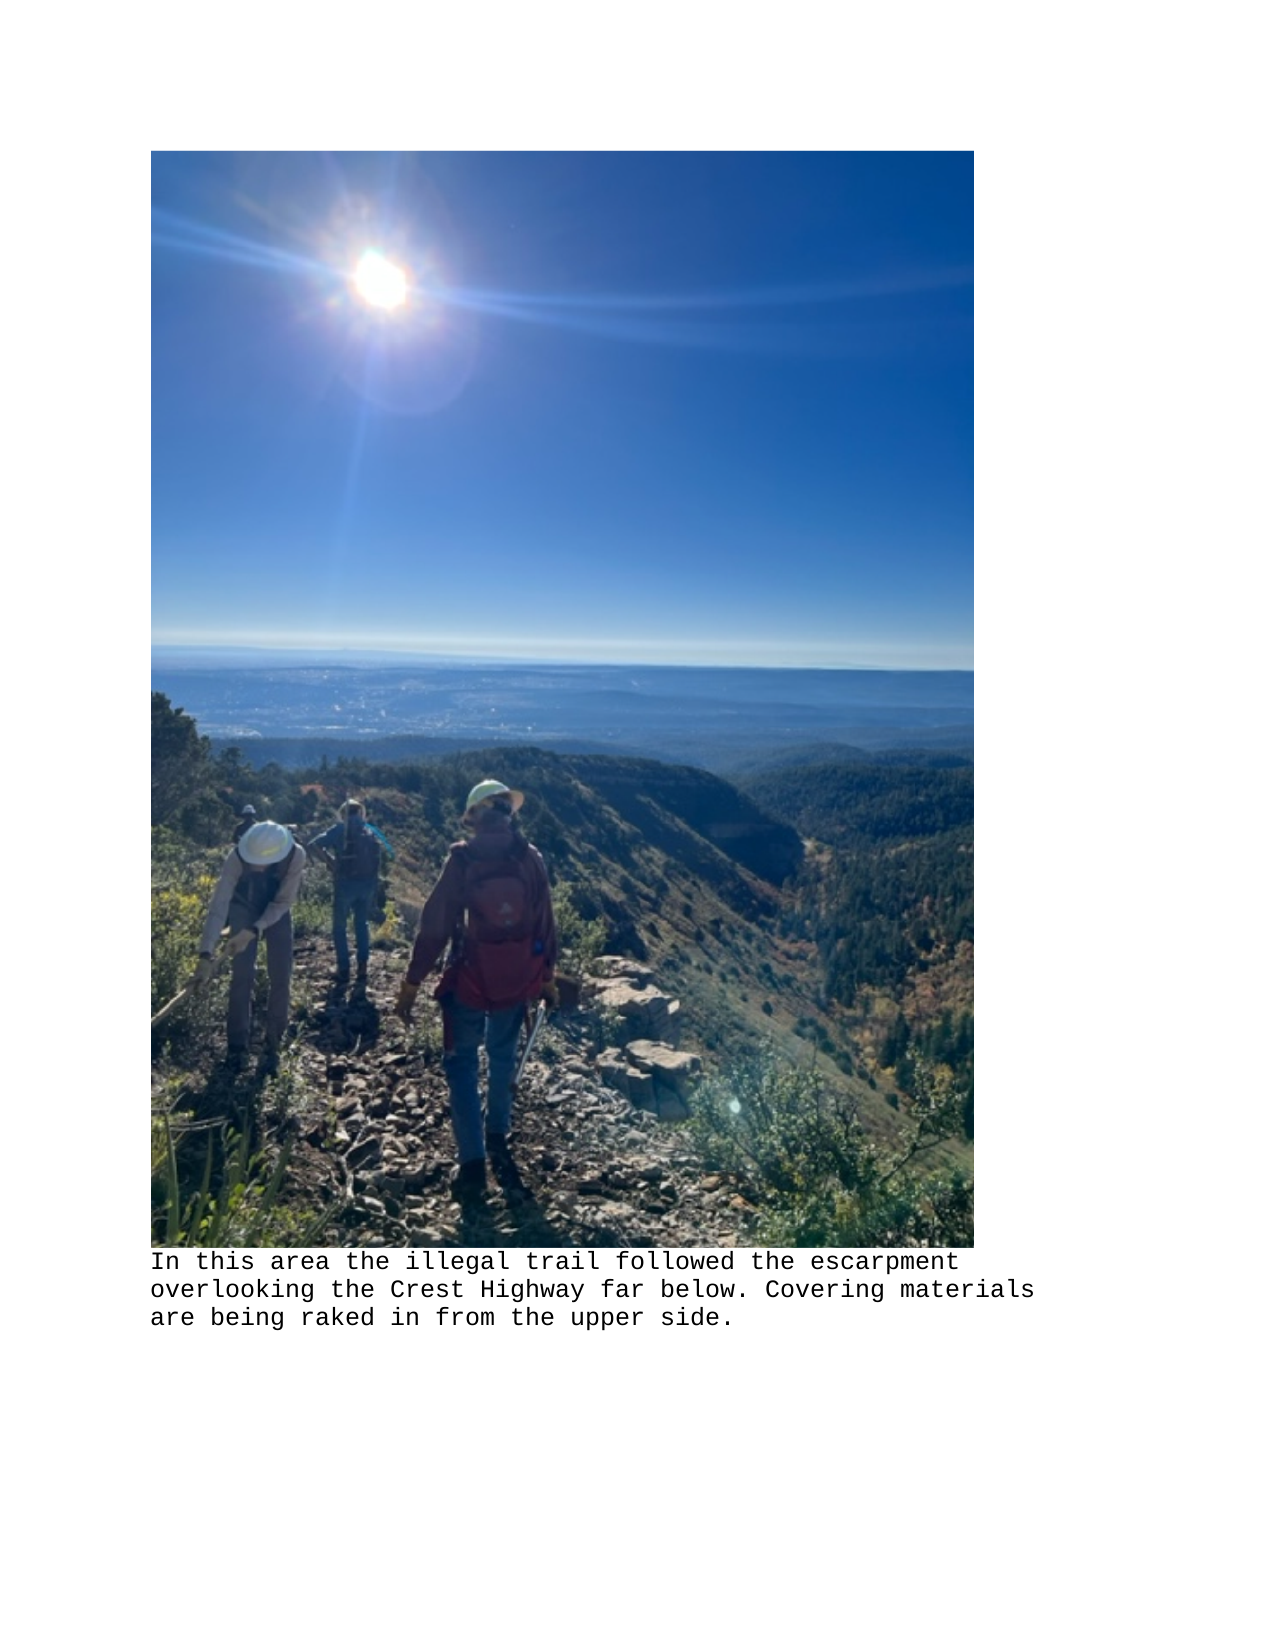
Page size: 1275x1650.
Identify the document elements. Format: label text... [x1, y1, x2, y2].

text In this area the illegal trail followed the escarpment [150, 1248, 1125, 1277]
picture [151, 152, 974, 1247]
text are being raked in from the upper side. [150, 1305, 1125, 1333]
text overlooking the Crest Highway far below. Covering materials [150, 1277, 1125, 1305]
